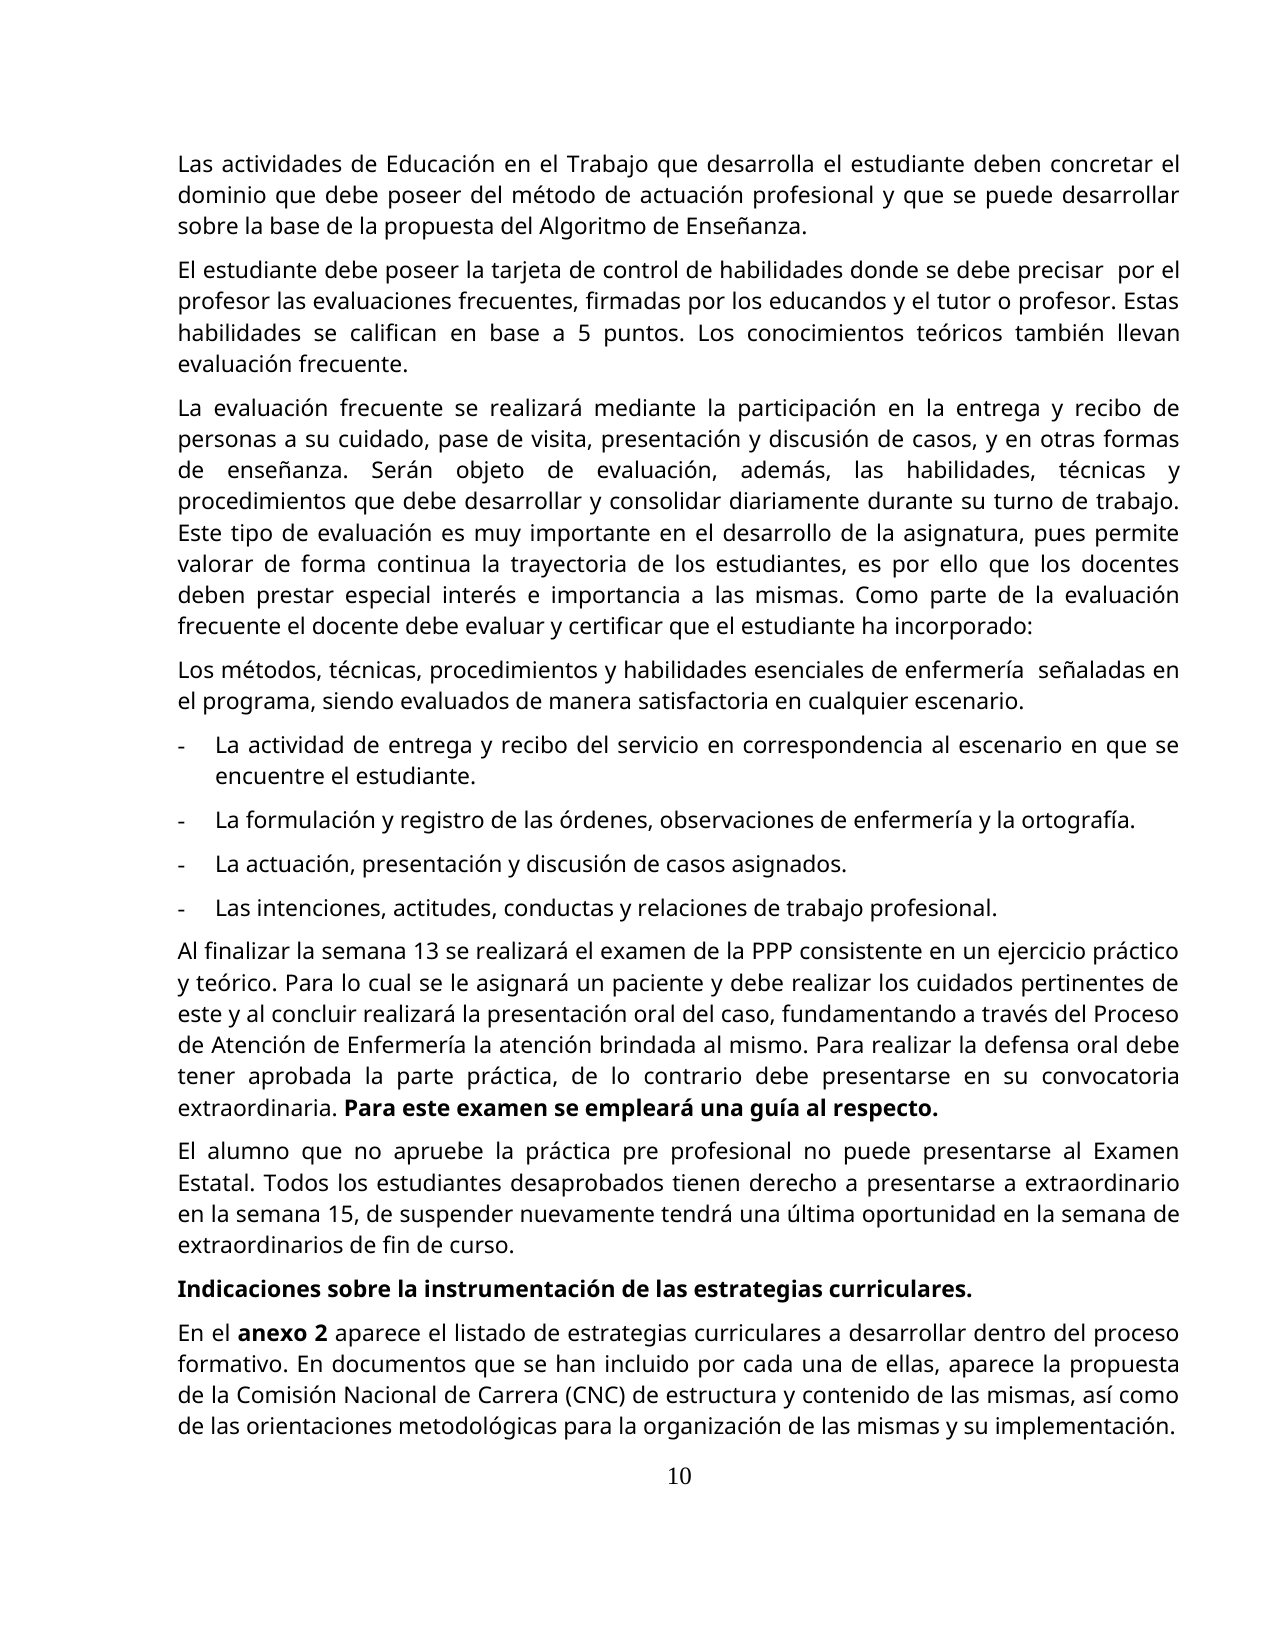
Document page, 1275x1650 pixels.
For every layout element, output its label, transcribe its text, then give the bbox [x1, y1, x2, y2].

text Indicaciones sobre la instrumentación de las estrategias curriculares. [177, 1273, 1181, 1304]
text El alumno que no apruebe la práctica pre profesional no puede presentarse al Examen Estatal. Todos los estudiantes desaprobados tienen derecho a presentarse a extraordinario en la semana 15, de suspender nuevamente tendrá una última oportunidad en la semana de extraordinarios de fin de curso. [177, 1135, 1181, 1260]
text La evaluación frecuente se realizará mediante la participación en la entrega y recibo de personas a su cuidado, pase de visita, presentación y discusión de casos, y en otras formas de enseñanza. Serán objeto de evaluación, además, las habilidades, técnicas y procedimientos que debe desarrollar y consolidar diariamente durante su turno de trabajo. Este tipo de evaluación es muy importante en el desarrollo de la asignatura, pues permite valorar de forma continua la trayectoria de los estudiantes, es por ello que los docentes deben prestar especial interés e importancia a las mismas. Como parte de la evaluación frecuente el docente debe evaluar y certificar que el estudiante ha incorporado: [177, 391, 1181, 641]
text Al finalizar la semana 13 se realizará el examen de la PPP consistente en un ejercicio práctico y teórico. Para lo cual se le asignará un paciente y debe realizar los cuidados pertinentes de este y al concluir realizará la presentación oral del caso, fundamentando a través del Proceso de Atención de Enfermería la atención brindada al mismo. Para realizar la defensa oral debe tener aprobada la parte práctica, de lo contrario debe presentarse en su convocatoria extraordinaria. Para este examen se empleará una guía al respecto. [177, 935, 1181, 1123]
text En el anexo 2 aparece el listado de estrategias curriculares a desarrollar dentro del proceso formativo. En documentos que se han incluido por cada una de ellas, aparece la propuesta de de Carrera (CNC) de estructura y contenido de las mismas, así como de las orientaciones metodológicas para la organización de las mismas y su implementación. [177, 1316, 1181, 1441]
list La actuación, presentación y discusión de casos asignados. [177, 848, 1181, 879]
list Las intenciones, actitudes, conductas y relaciones de trabajo profesional. [177, 891, 1181, 923]
list La formulación y registro de las órdenes, observaciones de enfermería y la ortografía. [177, 804, 1181, 835]
text Las actividades de Educación en el Trabajo que desarrolla el estudiante deben concretar el dominio que debe poseer del método de actuación profesional y que se puede desarrollar sobre la base de la propuesta del Algoritmo de Enseñanza. [177, 148, 1181, 241]
text Los métodos, técnicas, procedimientos y habilidades esenciales de enfermería señaladas en el programa, siendo evaluados de manera satisfactoria en cualquier escenario. [177, 654, 1181, 716]
list La actividad de entrega y recibo del servicio en correspondencia al escenario en que se encuentre el estudiante. [177, 729, 1181, 791]
text El estudiante debe poseer la tarjeta de control de habilidades donde se debe precisar por el profesor las evaluaciones frecuentes, firmadas por los educandos y el tutor o profesor. Estas habilidades se califican en base a 5 puntos. Los conocimientos teóricos también llevan evaluación frecuente. [177, 254, 1181, 379]
